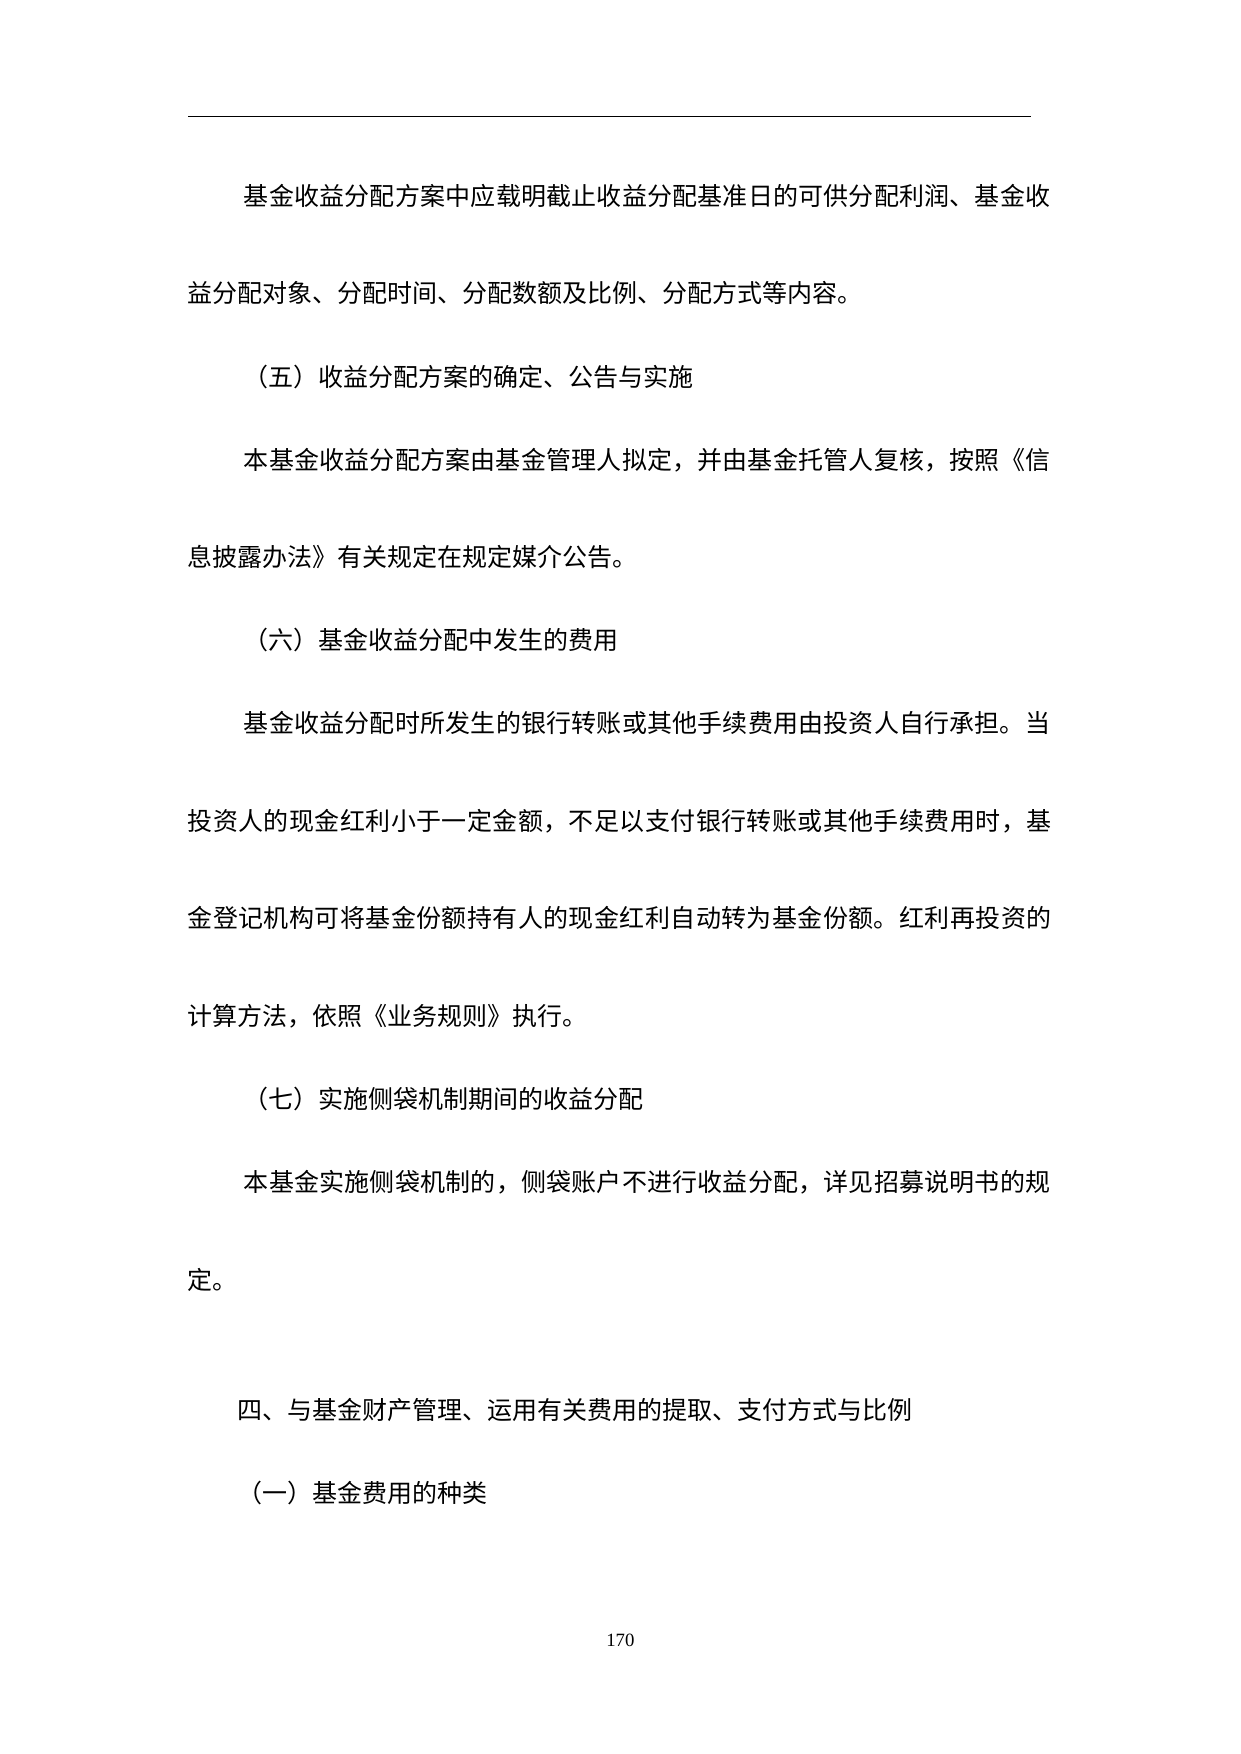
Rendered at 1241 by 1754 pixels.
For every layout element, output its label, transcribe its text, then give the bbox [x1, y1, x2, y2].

text （五）收益分配方案的确定、公告与实施 [187, 343, 1053, 408]
text （六）基金收益分配中发生的费用 [187, 606, 1053, 671]
text 本基金收益分配方案由基金管理人拟定，并由基金托管人复核，按照《信息披露办法》有关规定在规定媒介公告。 [187, 426, 1053, 588]
text （七）实施侧袋机制期间的收益分配 [187, 1065, 1053, 1130]
text 基金收益分配方案中应载明截止收益分配基准日的可供分配利润、基金收益分配对象、分配时间、分配数额及比例、分配方式等内容。 [187, 162, 1053, 324]
text （一）基金费用的种类 [187, 1459, 1053, 1524]
text 本基金实施侧袋机制的，侧袋账户不进行收益分配，详见招募说明书的规定。 [187, 1148, 1053, 1311]
text 四、与基金财产管理、运用有关费用的提取、支付方式与比例 [187, 1376, 1053, 1441]
text 基金收益分配时所发生的银行转账或其他手续费用由投资人自行承担。当投资人的现金红利小于一定金额，不足以支付银行转账或其他手续费用时，基金登记机构可将基金份额持有人的现金红利自动转为基金份额。红利再投资的计算方法，依照《业务规则》执行。 [187, 689, 1053, 1047]
